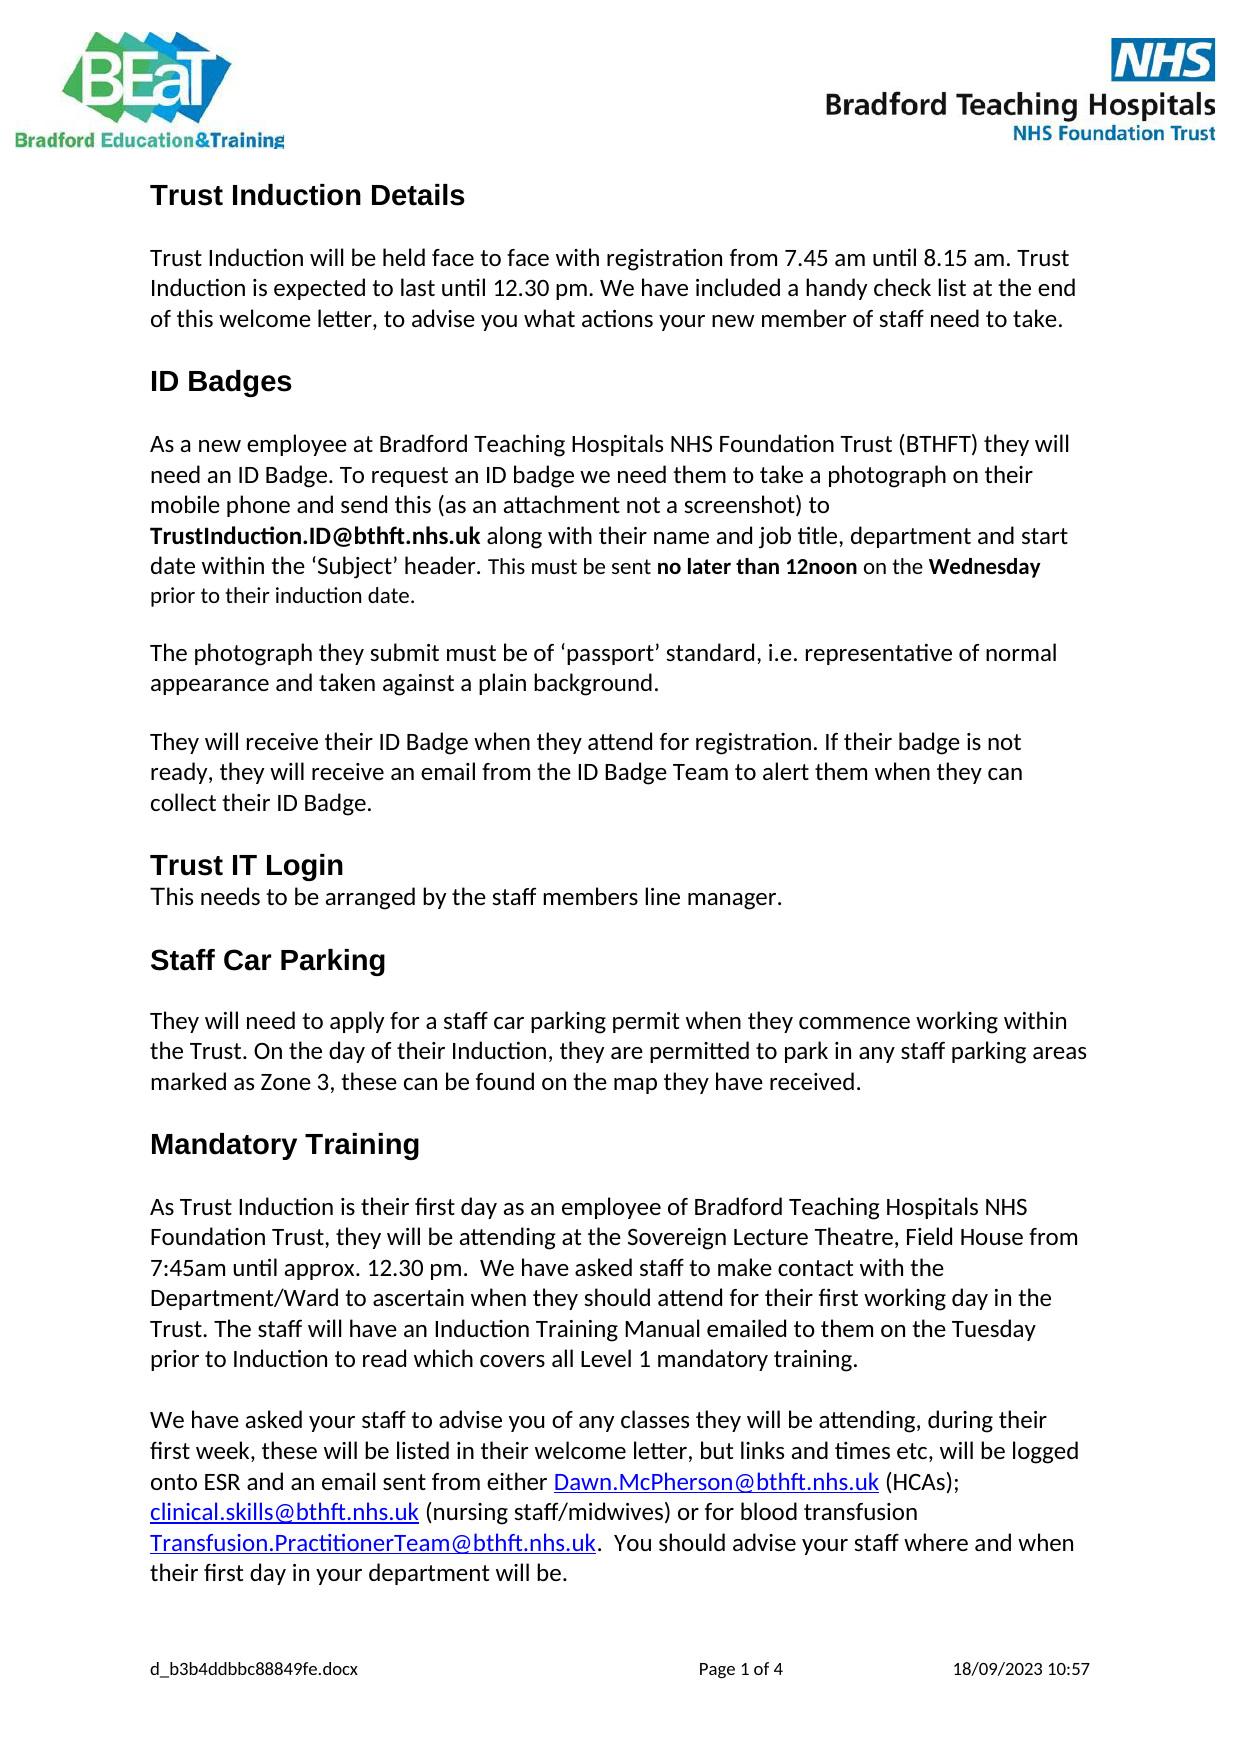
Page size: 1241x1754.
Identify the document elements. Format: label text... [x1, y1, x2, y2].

text Trust Induction Details [150, 178, 1090, 212]
text As Trust Induction is their first day as an employee of Bradford Teaching Hospitals NHS Foundation Trust, they will be attending at the Sovereign Lecture Theatre, Field House from 7:45am until approx. 12.30 pm. We have asked staff to make contact with the Department/Ward to ascertain when they should attend for their first working day in the Trust. The staff will have an Induction Training Manual emailed to them on the Tuesday prior to Induction to read which covers all Level 1 mandatory training. [150, 1191, 1090, 1374]
text Staff Car Parking [150, 943, 1090, 976]
text ID Badges [150, 364, 1090, 398]
text They will need to apply for a staff car parking permit when they commence working within the Trust. On the day of their Induction, they are permitted to park in any staff parking areas marked as Zone 3, these can be found on the map they have received. [150, 1005, 1090, 1096]
text They will receive their ID Badge when they attend for registration. If their badge is not ready, they will receive an email from the ID Badge Team to alert them when they can collect their ID Badge. [150, 726, 1090, 817]
text Mandatory Training [150, 1127, 1090, 1161]
text The photograph they submit must be of ‘passport’ standard, i.e. representative of normal appearance and taken against a plain background. [150, 637, 1090, 698]
text This needs to be arranged by the staff members line manager. [150, 882, 1090, 912]
text Trust Induction will be held face to face with registration from 7.45 am until 8.15 am. Trust Induction is expected to last until 12.30 pm. We have included a handy check list at the end of this welcome letter, to advise you what actions your new member of staff need to take. [150, 242, 1090, 334]
text As a new employee at Bradford Teaching Hospitals NHS Foundation Trust (BTHFT) they will need an ID Badge. To request an ID badge we need them to take a photograph on their mobile phone and send this (as an attachment not a screenshot) to TrustInduction.ID@bthft.nhs.uk along with their name and job title, department and start date within the ‘Subject’ header. This must be sent no later than 12noon on the Wednesday prior to their induction date. [150, 428, 1090, 609]
text Trust IT Login [150, 848, 1090, 882]
text We have asked your staff to advise you of any classes they will be attending, during their first week, these will be listed in their welcome letter, but links and times etc, will be logged onto ESR and an email sent from either Dawn.McPherson@bthft.nhs.uk (HCAs); clinical.skills@bthft.nhs.uk (nursing staff/midwives) or for blood transfusion Transfusion.PractitionerTeam@bthft.nhs.uk. You should advise your staff where and when their first day in your department will be. [150, 1405, 1090, 1588]
